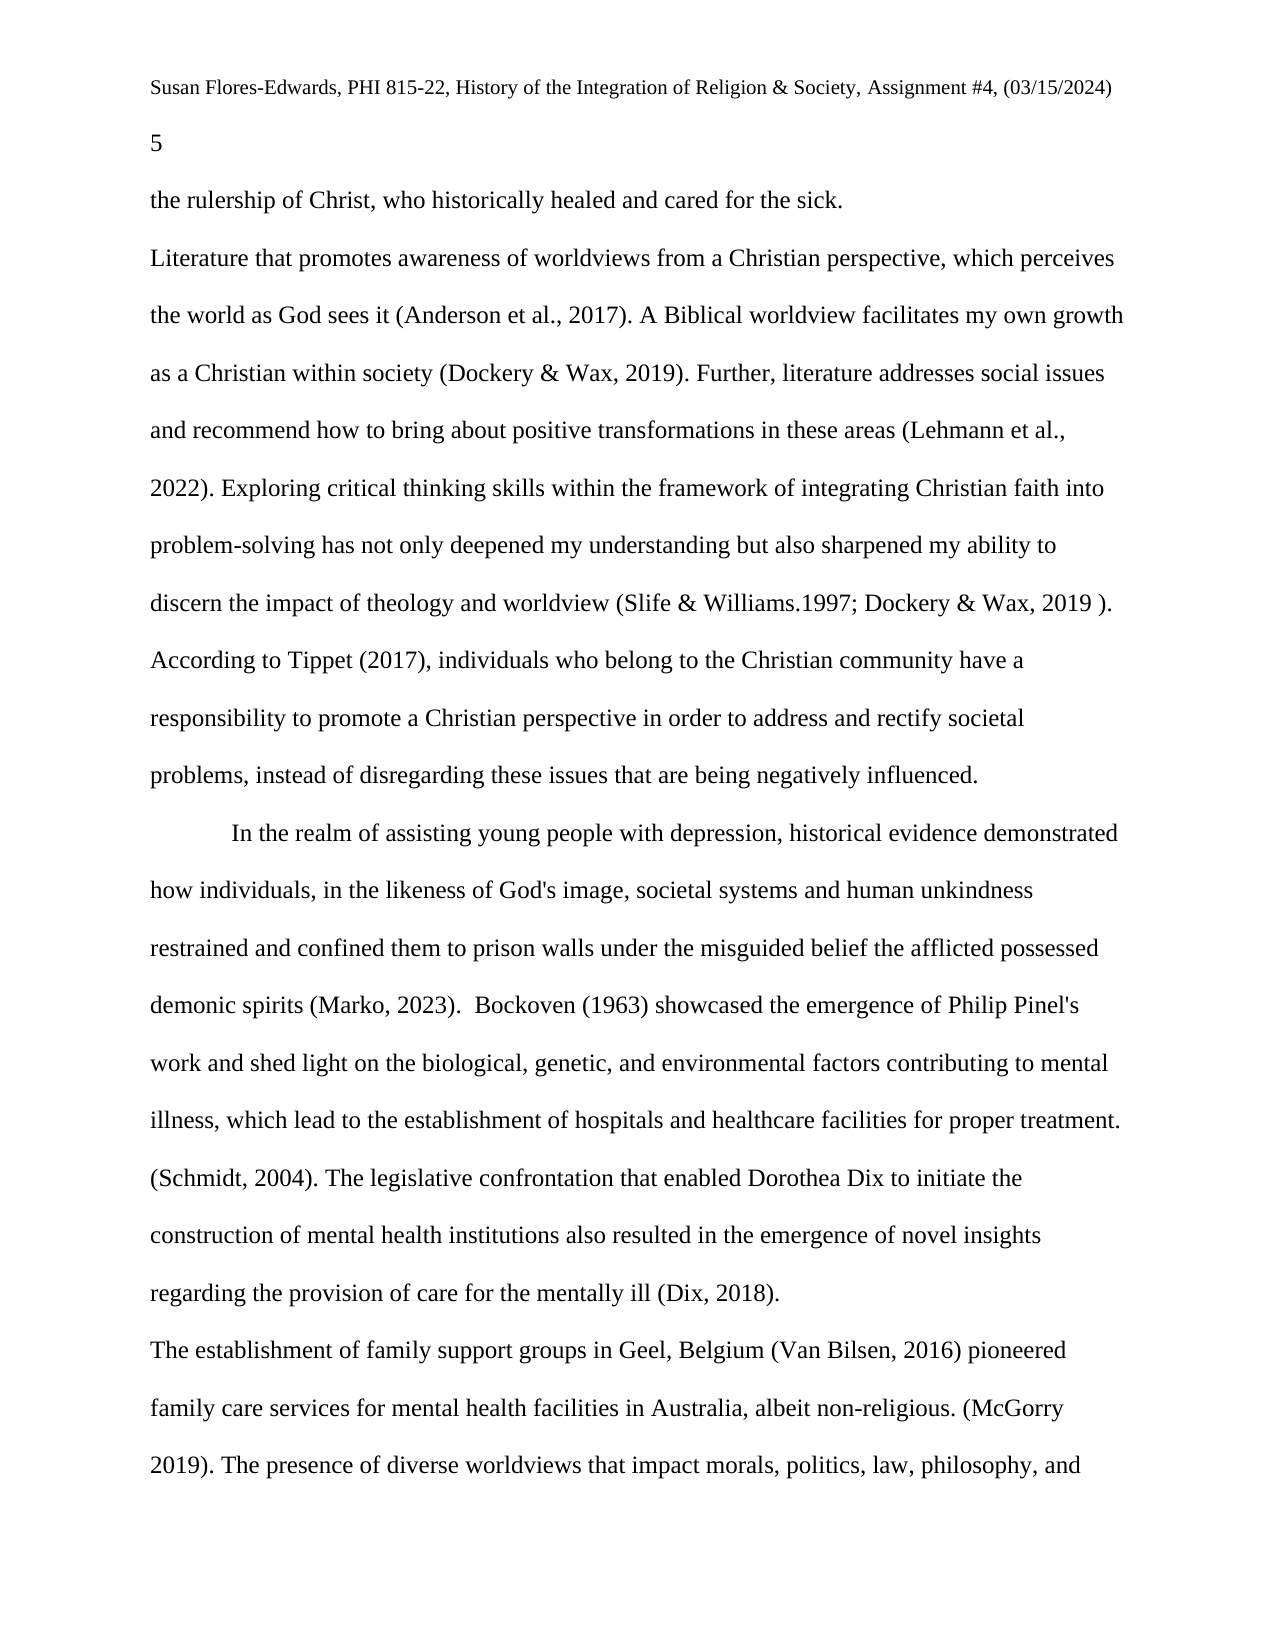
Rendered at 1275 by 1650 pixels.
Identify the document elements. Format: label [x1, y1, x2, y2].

text [150, 185, 1125, 789]
text [150, 818, 1125, 1479]
